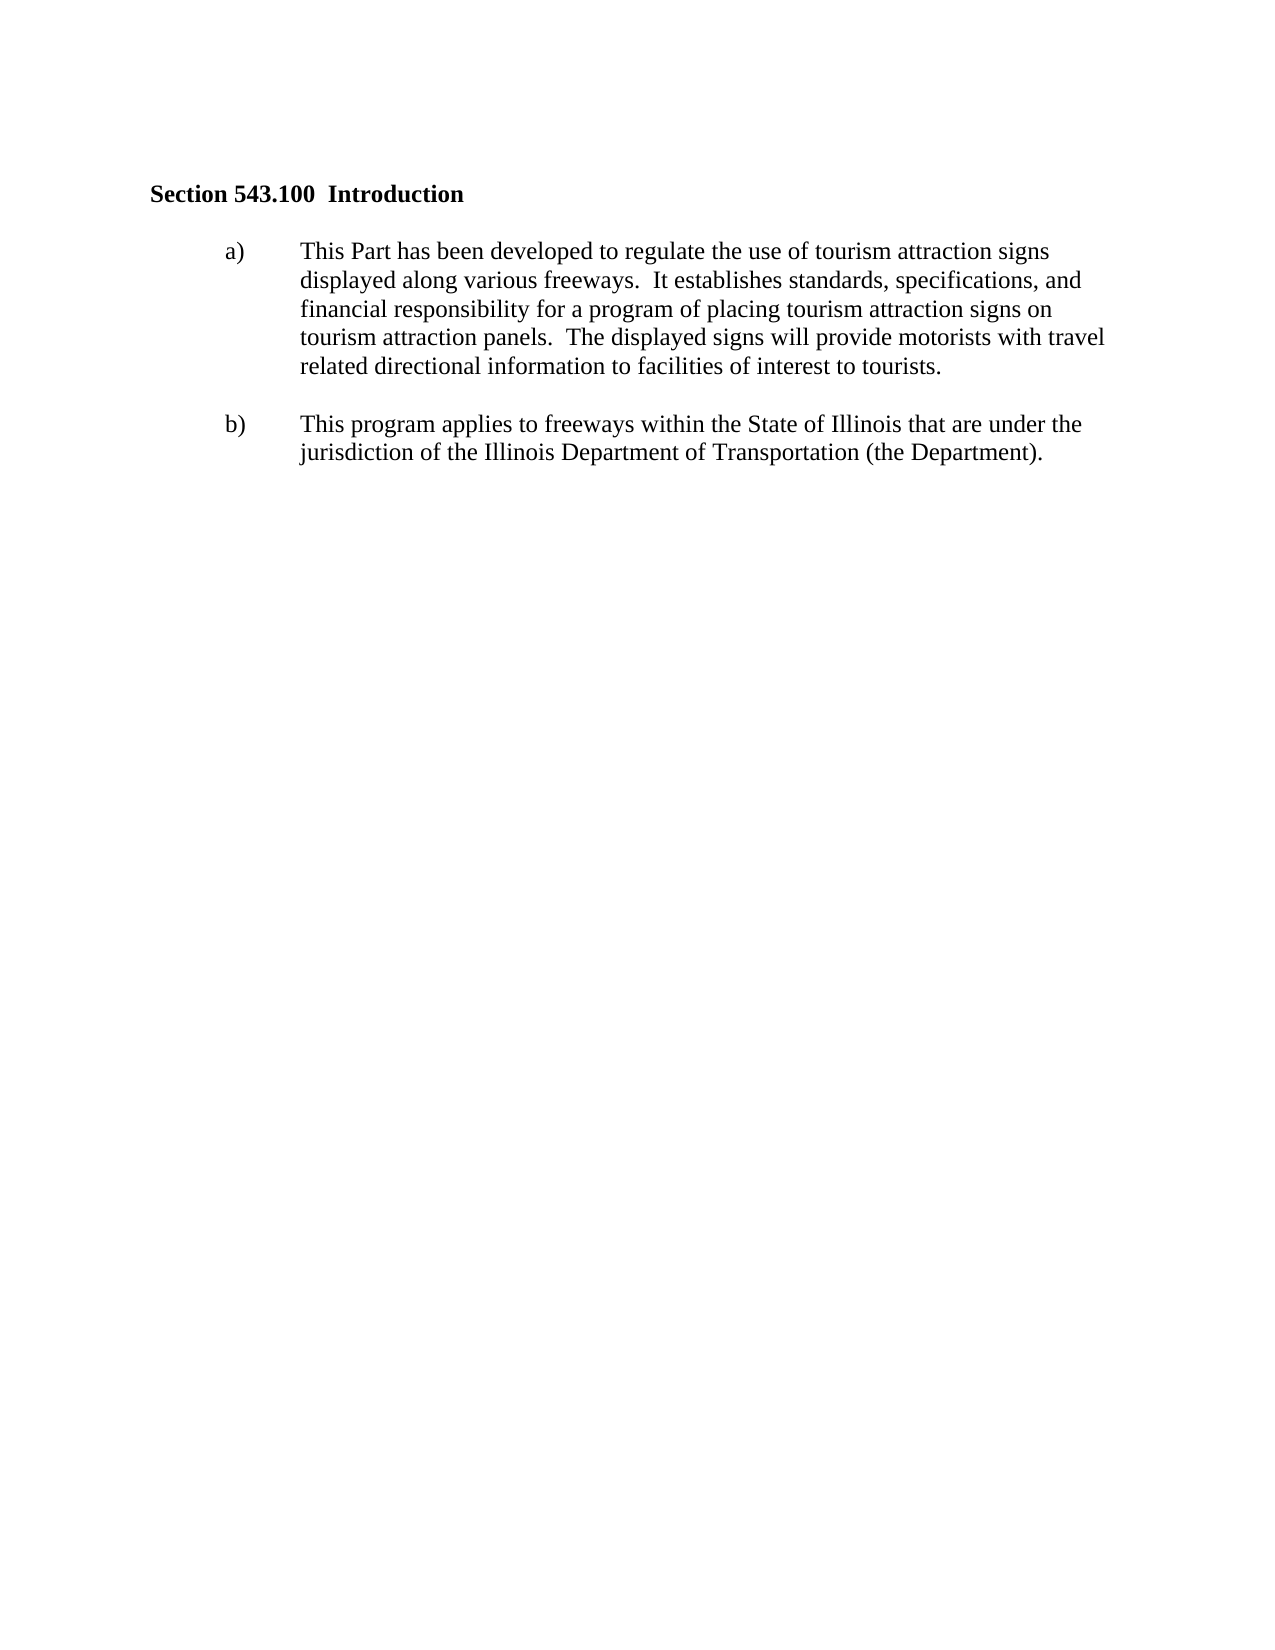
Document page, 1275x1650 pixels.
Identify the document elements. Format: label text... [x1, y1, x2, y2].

text a) This Part has been developed to regulate the use of tourism attraction signs displayed along various freeways. It establishes standards, specifications, and financial responsibility for a program of placing tourism attraction signs on tourism attraction panels. The displayed signs will provide motorists with travel related directional information to facilities of interest to tourists. [225, 236, 1125, 380]
text Section 543.100 Introduction [150, 179, 1125, 207]
text b) This program applies to freeways within the State of that are under the jurisdiction of the Illinois Department of Transportation (the Department). [225, 409, 1125, 466]
